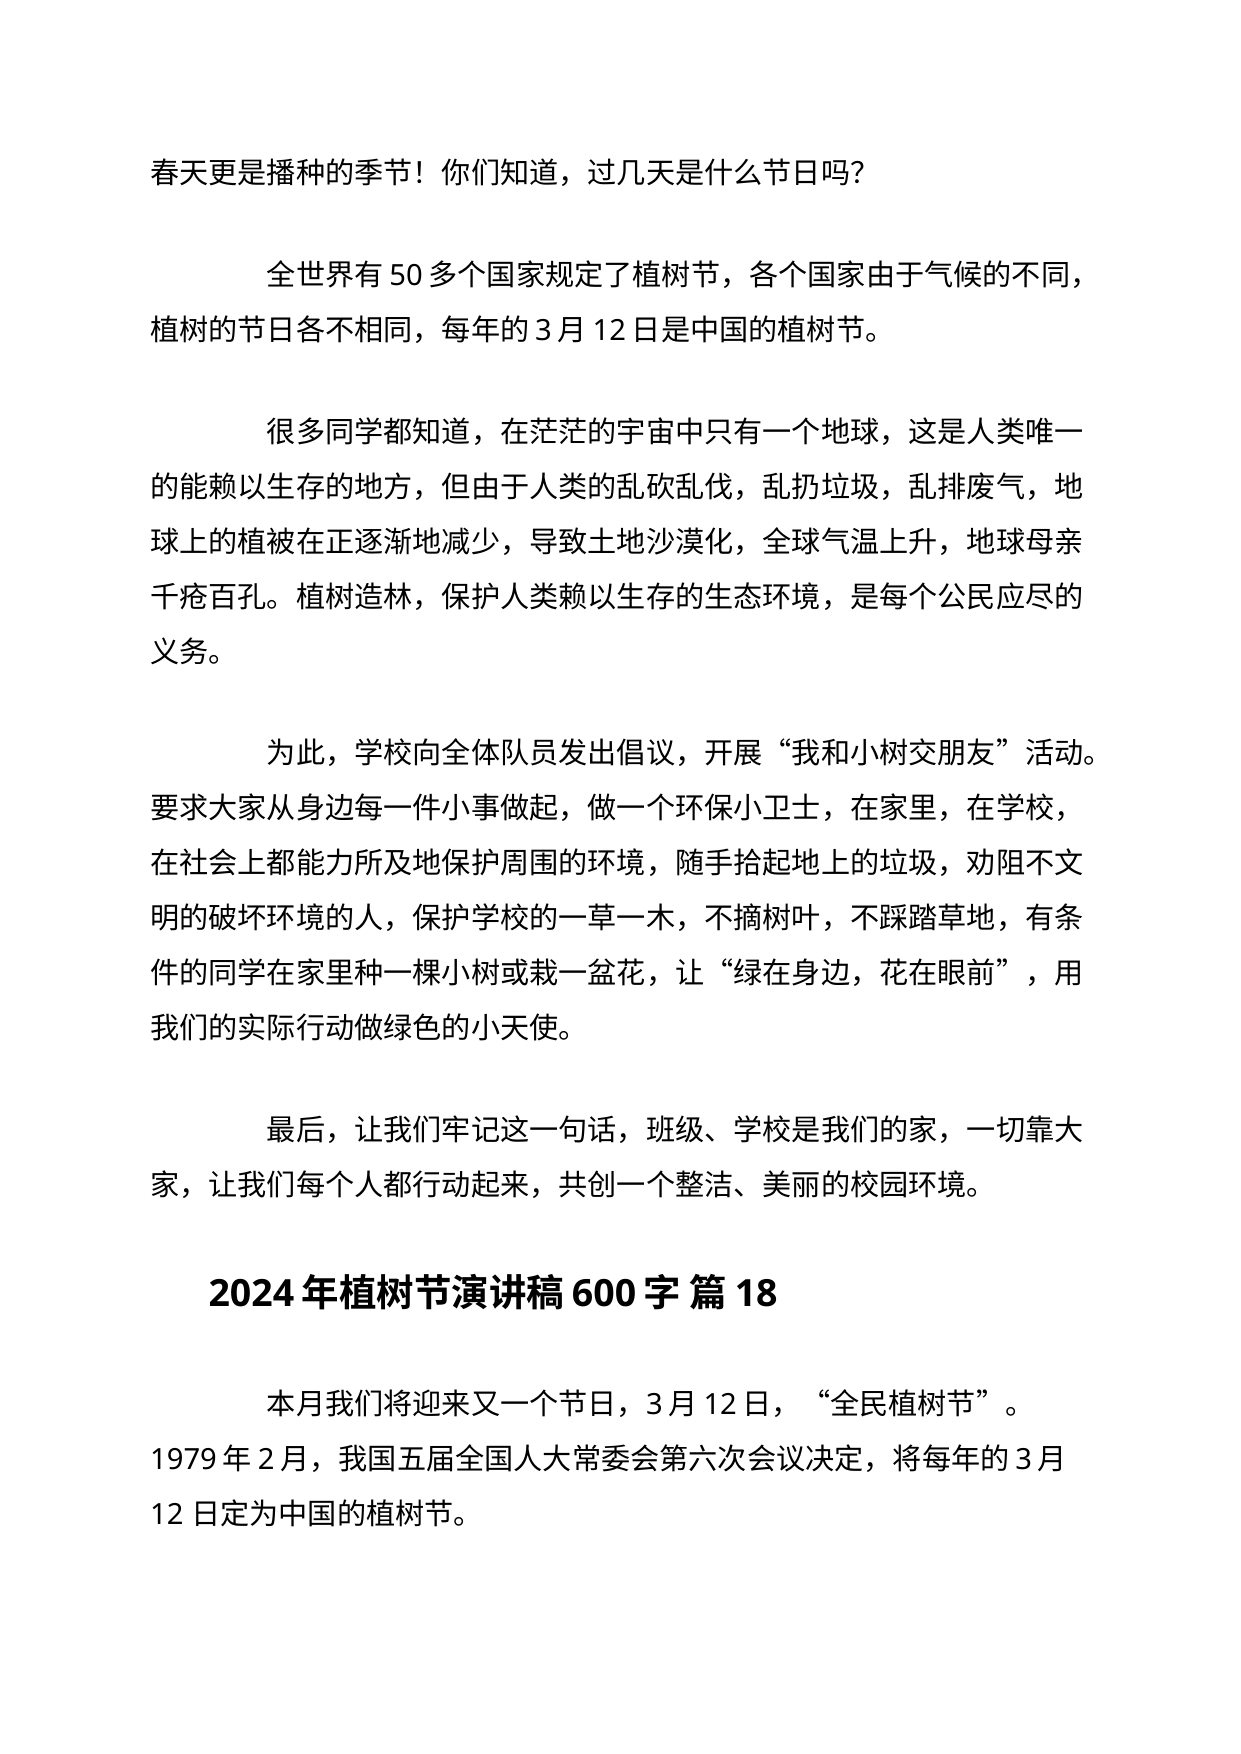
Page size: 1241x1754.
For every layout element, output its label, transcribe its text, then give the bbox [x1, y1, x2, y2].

text 很多同学都知道，在茫茫的宇宙中只有一个地球，这是人类唯一的能赖以生存的地方，但由于人类的乱砍乱伐，乱扔垃圾，乱排废气，地球上的植被在正逐渐地减少，导致土地沙漠化，全球气温上升，地球母亲千疮百孔。植树造林，保护人类赖以生存的生态环境，是每个公民应尽的义务。 [150, 409, 1090, 671]
text 全世界有50多个国家规定了植树节，各个国家由于气候的不同，植树的节日各不相同，每年的3月12日是中国的植树节。 [150, 252, 1090, 349]
text 最后，让我们牢记这一句话，班级、学校是我们的家，一切靠大家，让我们每个人都行动起来，共创一个整洁、美丽的校园环境。 [150, 1106, 1090, 1203]
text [150, 150, 1090, 192]
text 为此，学校向全体队员发出倡议，开展“我和小树交朋友”活动。要求大家从身边每一件小事做起，做一个环保小卫士，在家里，在学校，在社会上都能力所及地保护周围的环境，随手拾起地上的垃圾，劝阻不文明的破坏环境的人，保护学校的一草一木，不摘树叶，不踩踏草地，有条件的同学在家里种一棵小树或栽一盆花，让“绿在身边，花在眼前”，用我们的实际行动做绿色的小天使。 [150, 730, 1090, 1047]
text 本月我们将迎来又一个节日，3月12日，“全民植树节”。1979年2月，我国五届全国人大常委会第六次会议决定，将每年的3月12 日定为中国的植树节。 [150, 1381, 1090, 1533]
text 2024年植树节演讲稿600字 篇18 [150, 1263, 1090, 1317]
